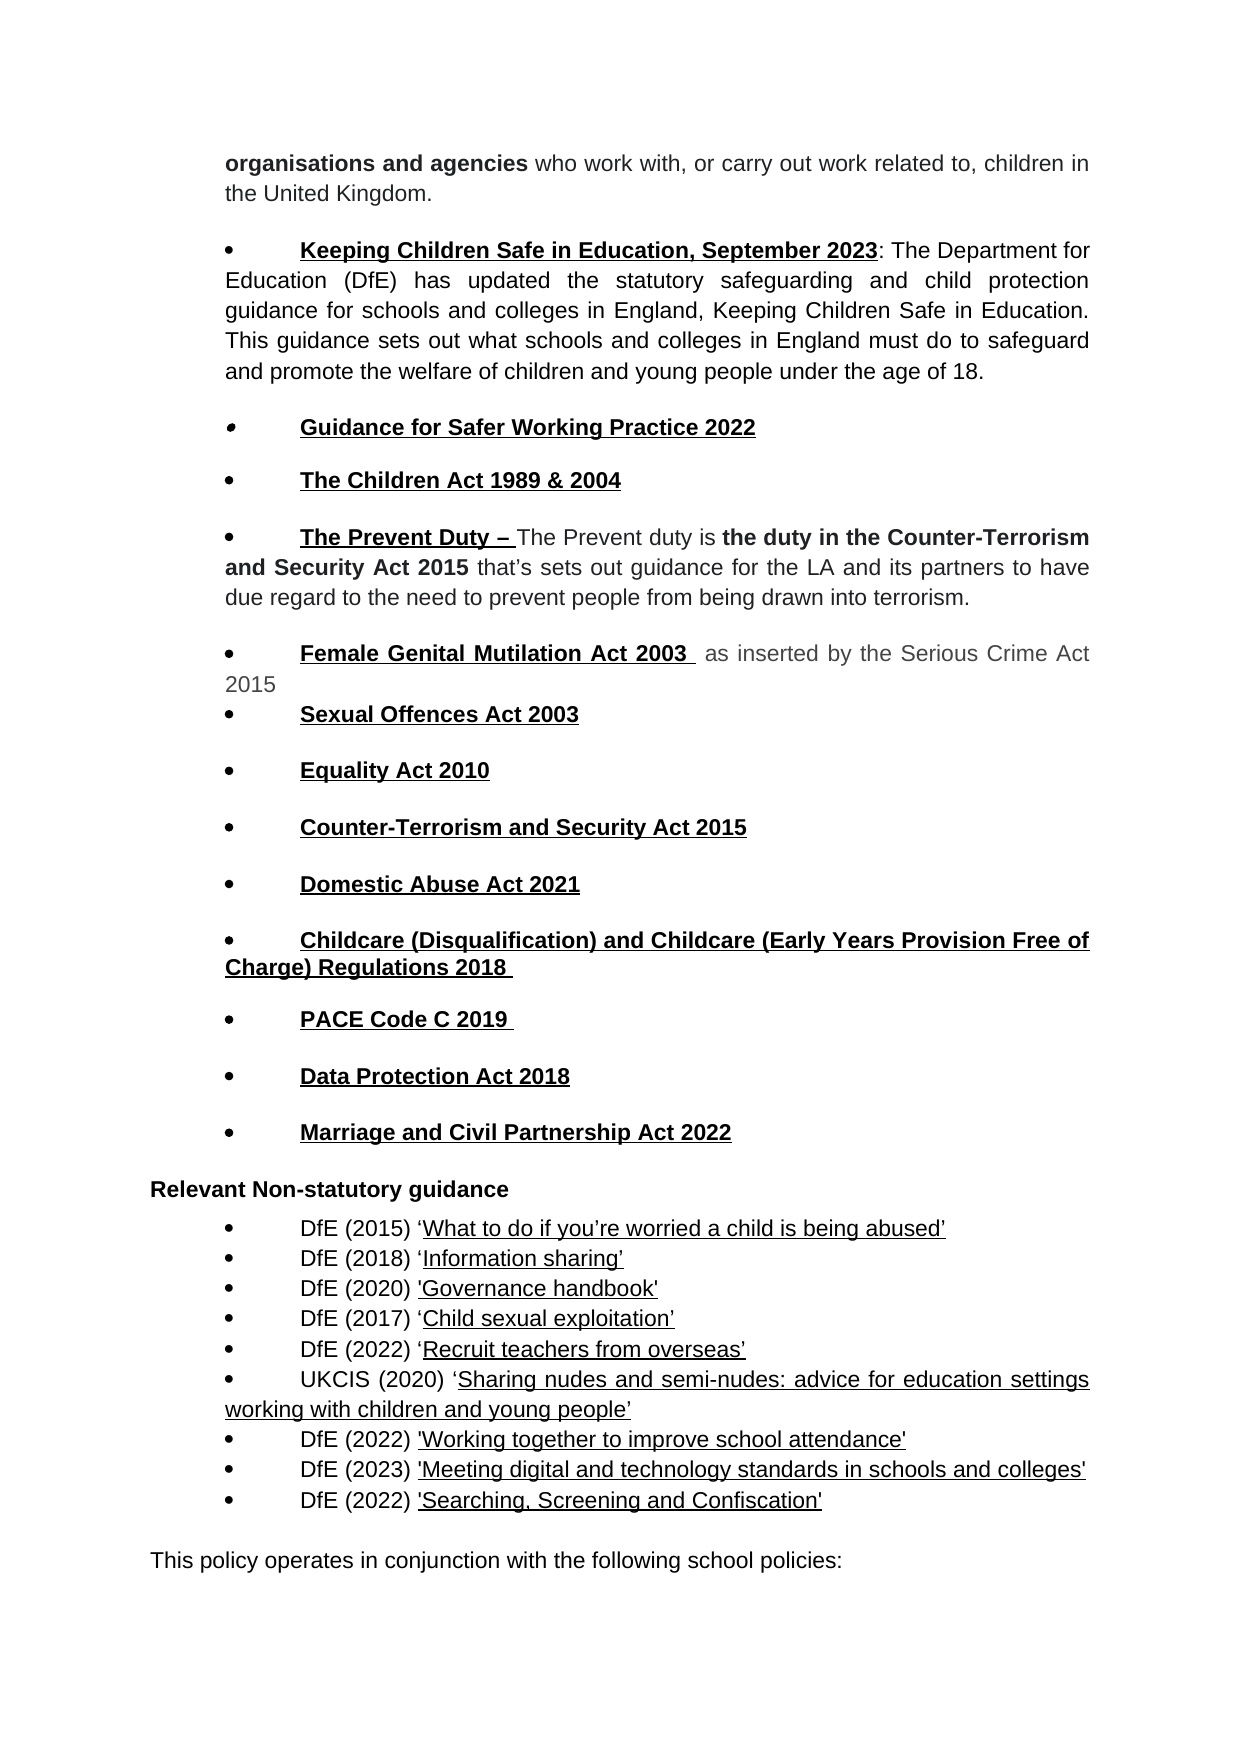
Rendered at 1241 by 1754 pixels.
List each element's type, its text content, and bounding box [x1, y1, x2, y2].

list Counter-Terrorism and Security Act 2015 [225, 814, 1090, 840]
list Marriage and Civil Partnership Act 2022 [225, 1119, 1090, 1146]
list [225, 150, 1090, 207]
list DfE (2022) ‘Recruit teachers from overseas’ [225, 1336, 1090, 1362]
list DfE (2018) ‘Information sharing’ [225, 1245, 1090, 1271]
list The Children Act 1989 & 2004 [225, 467, 1090, 493]
list Keeping Children Safe in Education, September 2023: The Department for Education (DfE) has updated the statutory safeguarding and child protection guidance for schools and colleges in England, Keeping Children Safe in Education. This guidance sets out what schools and colleges in England must do to safeguard and promote the welfare of children and young people under the age of 18. [225, 237, 1090, 384]
list Childcare (Disqualification) and Childcare (Early Years Provision Free of Charge) Regulations 2018 [225, 927, 1090, 980]
list The Prevent Duty – The Prevent duty is the duty in the Counter-Terrorism and Security Act 2015 that’s sets out guidance for the LA and its partners to have due regard to the need to prevent people from being drawn into terrorism. [225, 523, 1090, 554]
list PACE Code C 2019 [225, 1006, 1090, 1032]
list Data Protection Act 2018 [225, 1063, 1090, 1089]
list The Prevent Duty – The Prevent duty is the duty in the Counter-Terrorism and Security Act 2015 that’s sets out guidance for the LA and its partners to have due regard to the need to prevent people from being drawn into terrorism. [225, 580, 1090, 610]
text Relevant Non-statutory guidance [150, 1176, 1090, 1202]
list UKCIS (2020) ‘Sharing nudes and semi-nudes: advice for education settings working with children and young people’ [225, 1366, 1090, 1422]
list Sexual Offences Act 2003 [225, 701, 1090, 727]
list Equality Act 2010 [225, 757, 1090, 784]
list Female Genital Mutilation Act 2003 as inserted by the Serious Crime Act 2015 [225, 640, 1090, 697]
list DfE (2017) ‘Child sexual exploitation’ [225, 1305, 1090, 1332]
list DfE (2022) 'Searching, Screening and Confiscation' [225, 1487, 1090, 1513]
list DfE (2020) 'Governance handbook' [225, 1275, 1090, 1301]
list Domestic Abuse Act 2021 [225, 871, 1090, 897]
list DfE (2023) 'Meeting digital and technology standards in schools and colleges' [225, 1456, 1090, 1483]
list DfE (2015) ‘What to do if you’re worried a child is being abused’ [225, 1215, 1090, 1241]
list DfE (2022) 'Working together to improve school attendance' [225, 1426, 1090, 1452]
list Guidance for Safer Working Practice 2022 [225, 414, 1090, 441]
text This policy operates in conjunction with the following school policies: [150, 1547, 1090, 1573]
